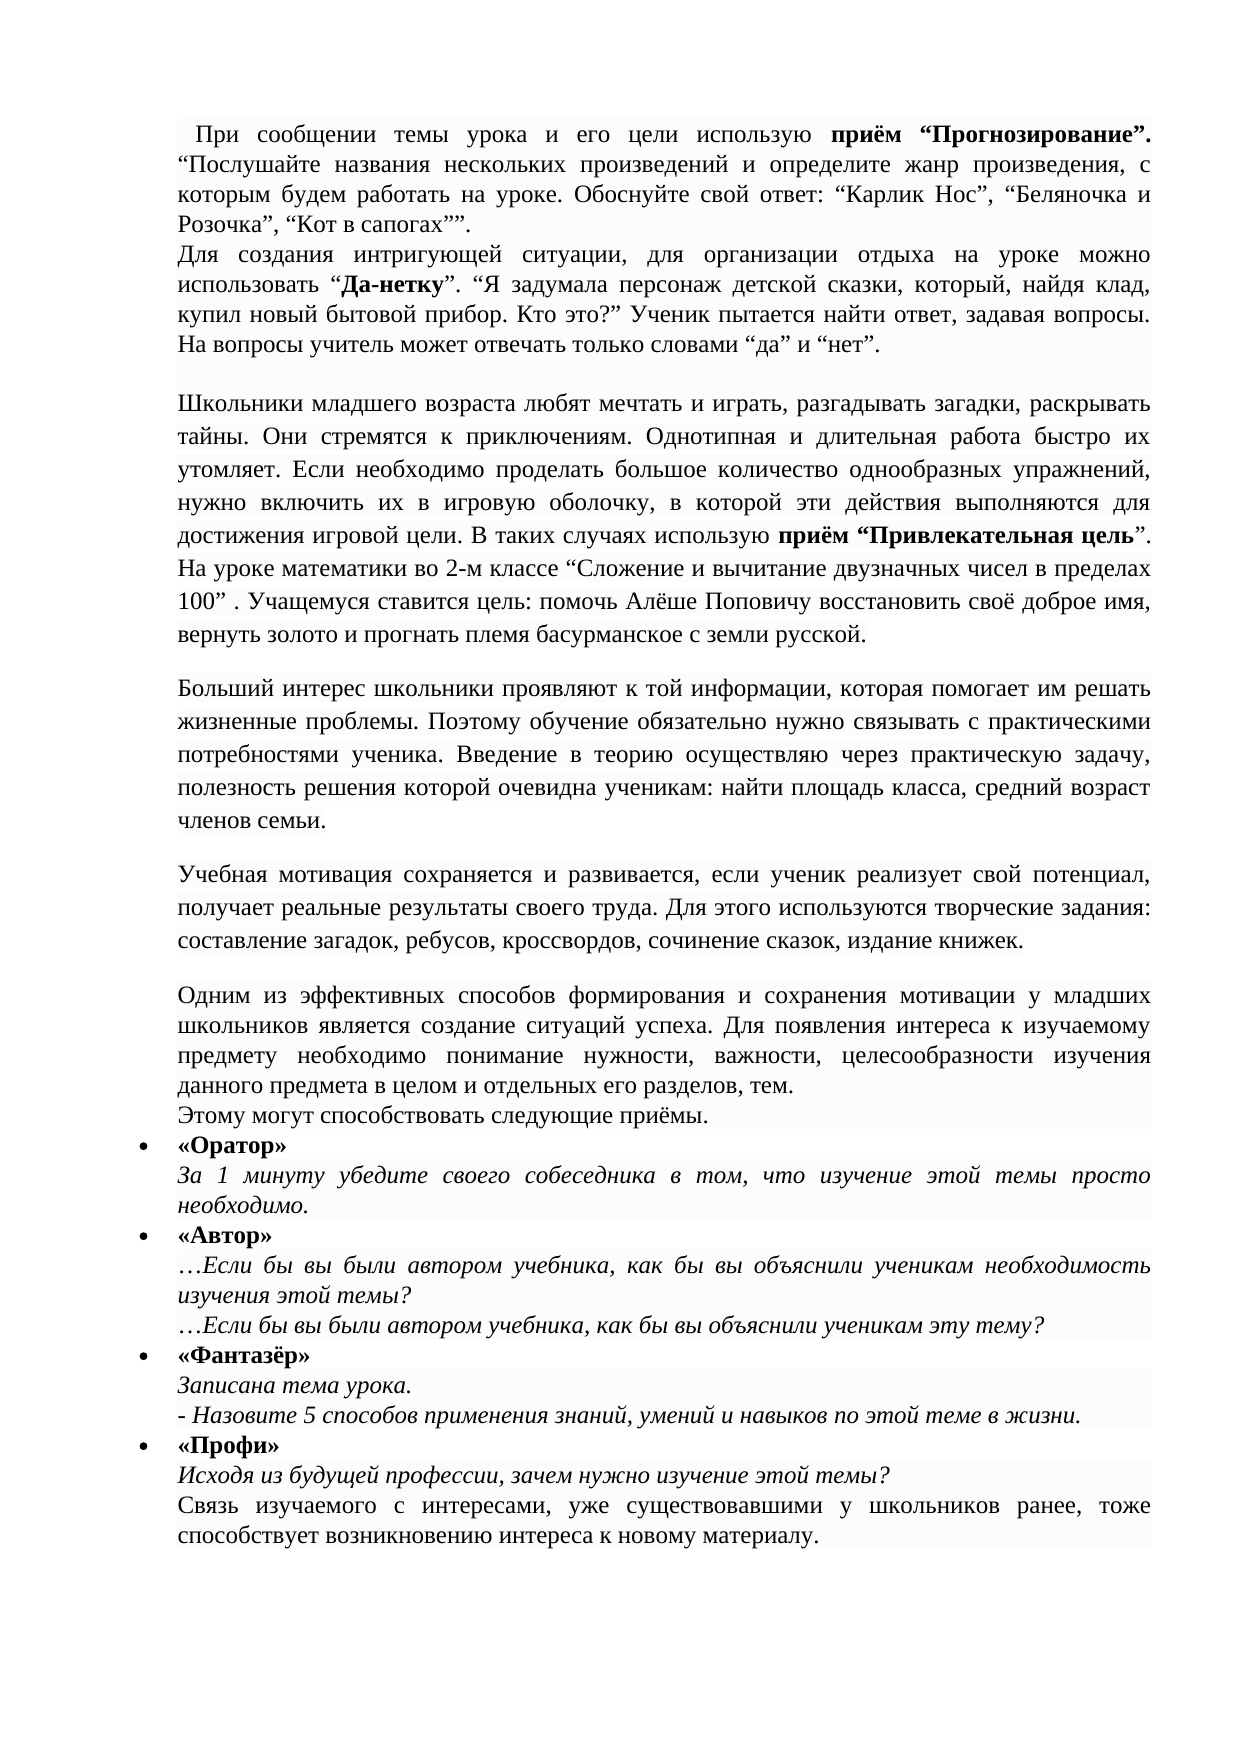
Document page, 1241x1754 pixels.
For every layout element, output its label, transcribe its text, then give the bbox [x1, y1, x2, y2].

text Этому могут способствовать следующие приёмы. [177, 1099, 1152, 1129]
list «Автор» [140, 1219, 1152, 1249]
text - Назовите 5 способов применения знаний, умений и навыков по этой теме в жизни. [177, 1399, 1152, 1429]
text …Если бы вы были автором учебника, как бы вы объяснили ученикам эту тему? [177, 1309, 1152, 1339]
list «Оратор» [140, 1129, 1152, 1159]
list «Фантазёр» [140, 1339, 1152, 1369]
text Для создания интригующей ситуации, для организации отдыха на уроке можно использовать “Да-нетку”. “Я задумала персонаж детской сказки, который, найдя клад, купил новый бытовой прибор. Кто это?” Ученик пытается найти ответ, задавая вопросы. На вопросы учитель может отвечать только словами “да” и “нет”. [177, 238, 1152, 358]
text Больший интерес школьники проявляют к той информации, которая помогает им решать жизненные проблемы. Поэтому обучение обязательно нужно связывать с практическими потребностями ученика. Введение в теорию осуществляю через практическую задачу, полезность решения которой очевидна ученикам: найти площадь класса, средний возраст членов семьи. [177, 801, 1152, 834]
text Записана тема урока. [177, 1369, 1152, 1399]
text Одним из эффективных способов формирования и сохранения мотивации у младших школьников является создание ситуаций успеха. Для появления интереса к изучаемому предмету необходимо понимание нужности, важности, целесообразности изучения данного предмета в целом и отдельных его разделов, тем. [177, 979, 1152, 1099]
text …Если бы вы были автором учебника, как бы вы объяснили ученикам необходимость изучения этой темы? [177, 1249, 1152, 1309]
text При сообщении темы урока и его цели использую приём “Прогнозирование”. “Послушайте названия нескольких произведений и определите жанр произведения, с которым будем работать на уроке. Обоснуйте свой ответ: “Карлик Нос”, “Беляночка и Розочка”, “Кот в сапогах””. [177, 118, 1152, 238]
list «Профи» [140, 1429, 1152, 1459]
text Исходя из будущей профессии, зачем нужно изучение этой темы? [177, 1459, 1152, 1489]
text Учебная мотивация сохраняется и развивается, если ученик реализует свой потенциал, получает реальные результаты своего труда. Для этого используются творческие задания: составление загадок, ребусов, кроссвордов, сочинение сказок, издание книжек. [177, 921, 1152, 954]
text За 1 минуту убедите своего собеседника в том, что изучение этой темы просто необходимо. [177, 1159, 1152, 1219]
text Связь изучаемого с интересами, уже существовавшими у школьников ранее, тоже способствует возникновению интереса к новому материалу. [177, 1489, 1152, 1549]
